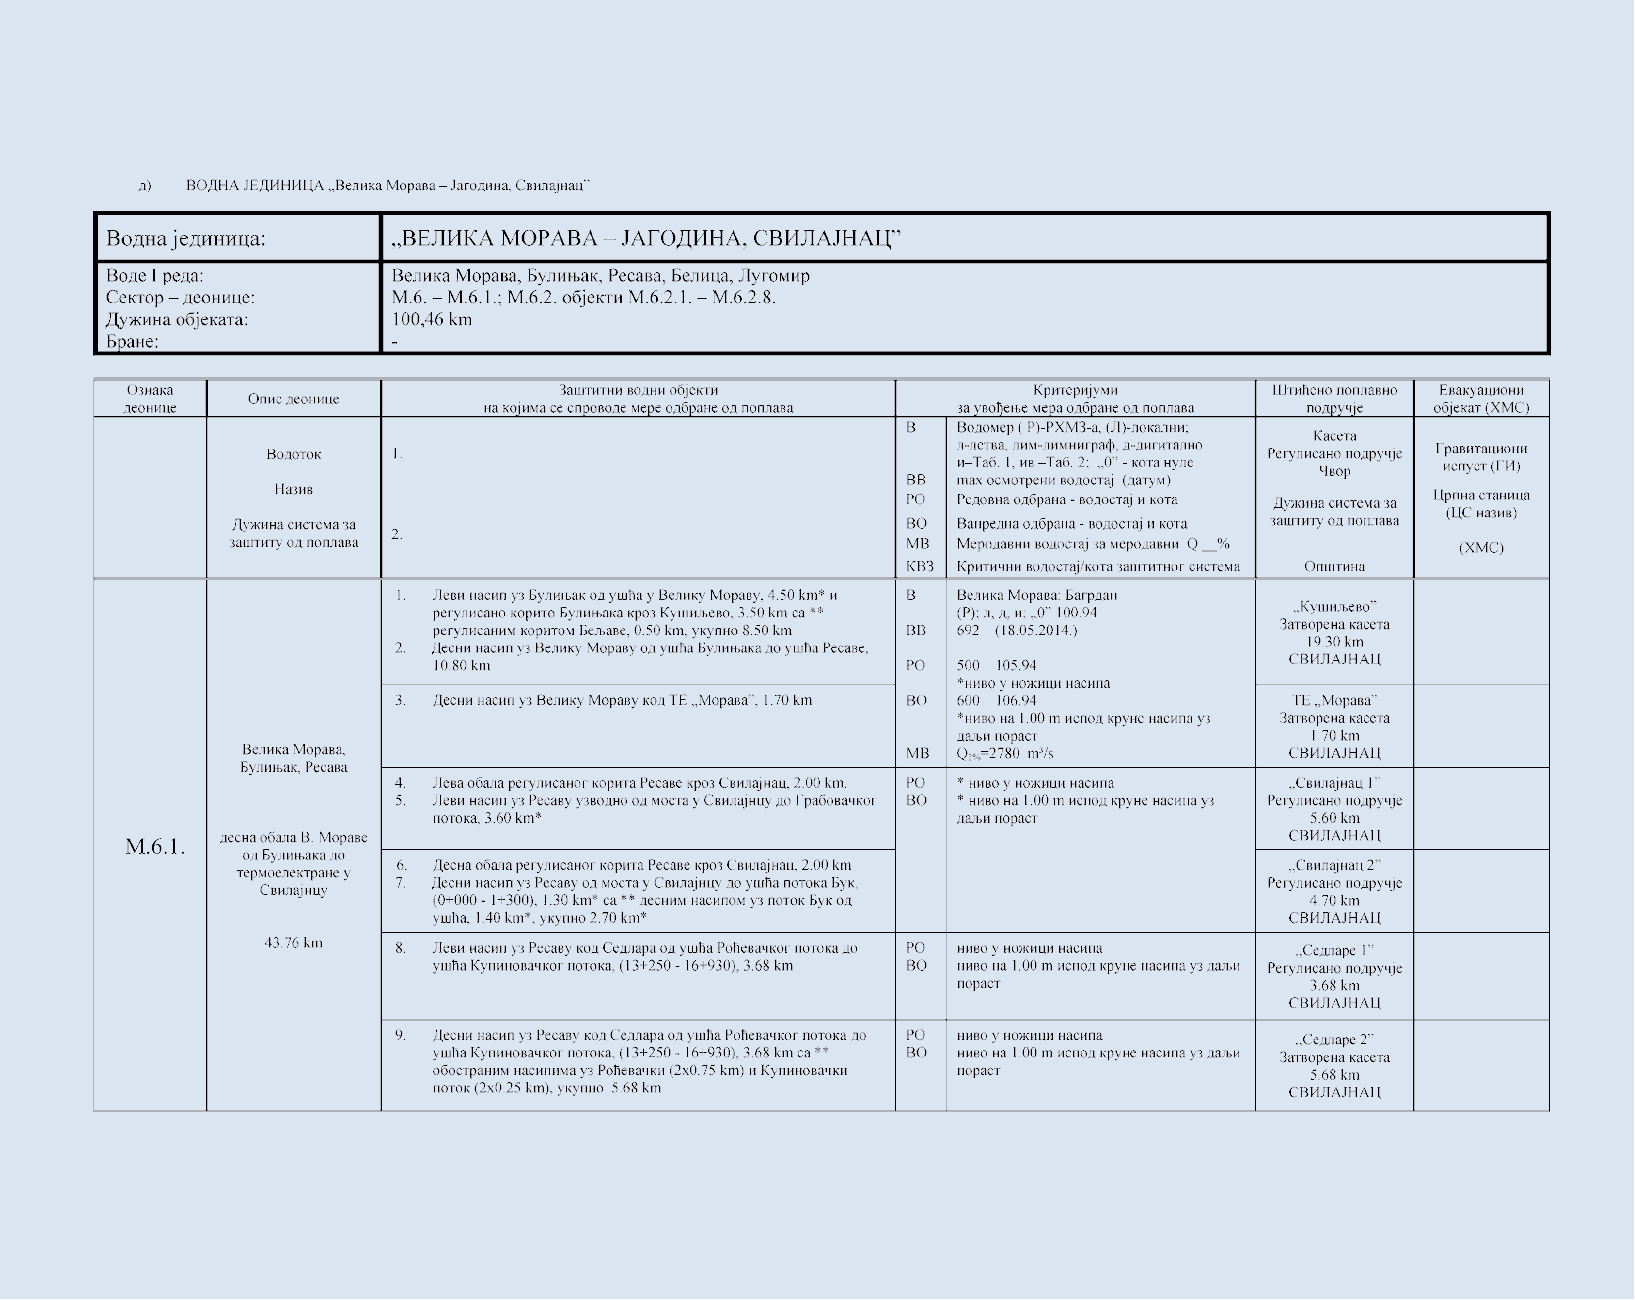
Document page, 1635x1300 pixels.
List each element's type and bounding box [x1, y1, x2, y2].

picture [88, 171, 1554, 1122]
